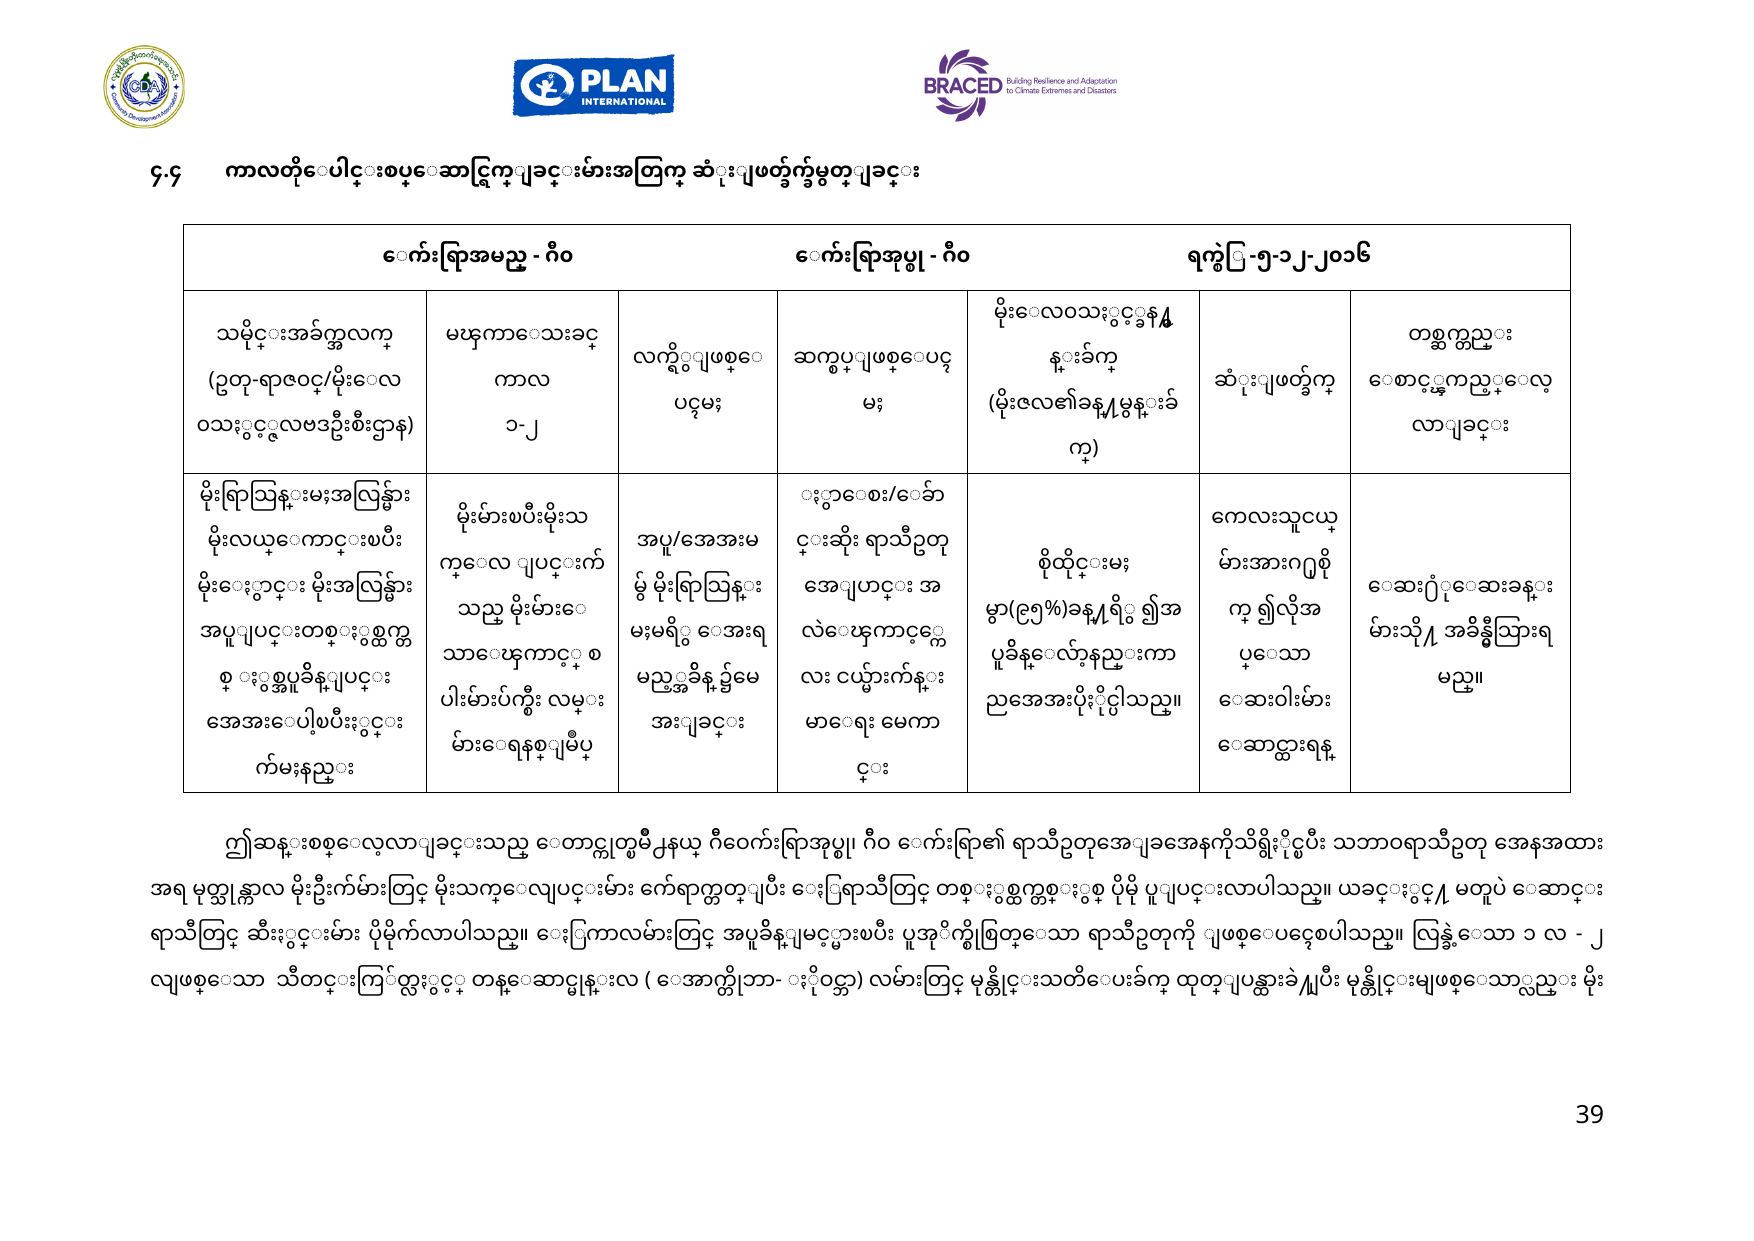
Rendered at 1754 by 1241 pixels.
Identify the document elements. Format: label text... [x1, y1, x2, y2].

table_cell ဆံုးျဖတ္ခ်က္ [1200, 291, 1350, 473]
table_cell ေဆး႐ံုေဆးခန္းမ်ားသို႔ အခ်ိန္မွီသြားရမည္။ [1351, 474, 1570, 792]
table_cell လက္ရိွျဖစ္ေပၚမႈ [619, 291, 777, 473]
table_cell မိုးမ်ားၿပီးမိုးသက္ေလ ျပင္းက်သည္ မိုးမ်ားေသာေၾကာင့္ စပါးမ်ားပ်က္စီး လမ္းမ်ားေရနစ္ျမဳပ္ [427, 474, 618, 792]
table_cell ႏွာေစး/ေခ်ာင္းဆိုး ရာသီဥတုအေျပာင္း အလဲေၾကာင့္ကေလး ငယ္မ်ားက်န္းမာေရး မေကာင္း [778, 474, 967, 792]
picture [920, 45, 1122, 125]
table_cell အပူ/အေအးမမွ် မိုးရြာသြန္းမႈမရိွ ေအးရမည့္အခ်ိန္ ၌မေအးျခင္း [619, 474, 777, 792]
table_cell သမိုင္းအခ်က္အလက္ (ဥတု-ရာဇ၀င္/မိုးေလ ၀သႏွင့္ဇလဗဒဦးစီးဌာန) [184, 291, 426, 473]
table_header ေက်းရြာအမည္ - ဂ်ီ၀ ေက်းရြာအုပ္စု - ဂ်ီ၀ ရက္စဲြ -၅-၁၂-၂၀၁၆ [184, 225, 1570, 289]
picture [103, 45, 185, 129]
table_cell မိုးေလ၀သႏွင့္ခန႔္မွန္းခ်က္ (မိုးဇလ၏ခန္႔မွန္းခ်က္) [968, 291, 1199, 473]
table_cell မၾကာေသးခင္ကာလ ၁-၂ [427, 291, 618, 473]
text ၄.၄ ကာလတိုေပါင္းစပ္ေဆာင္ရြက္ျခင္းမ်ားအတြက္ ဆံုးျဖတ္ခ်က္ခ်မွတ္ျခင္း [150, 150, 1604, 196]
table_cell စိုထိုင္းမႈမွာ(၉၅%)ခန္႔ရိွ ၍အပူခ်ိန္ေလ်ာ့နည္းကာ ညအေအးပိုႏိုင္ပါသည္။ [968, 474, 1199, 792]
table_cell မိုးရြာသြန္းမႈအလြန္မ်ား မိုးလယ္ေကာင္းၿပီးမိုးေႏွာင္း မိုးအလြန္မ်ား အပူျပင္းတစ္ႏွစ္ထက္တစ္ ႏွစ္အပူခ်ိန္ျပင္း အေအးေပါ့ၿပီးႏွင္းက်မႈနည္း [184, 474, 426, 792]
table_cell တစ္ဆက္တည္း ေစာင့္ၾကည့္ေလ့လာျခင္း [1351, 291, 1570, 473]
table_cell ဆက္စပ္ျဖစ္ေပၚမႈ [778, 291, 967, 473]
picture [509, 52, 678, 120]
table_cell ကေလးသူငယ္ မ်ားအားဂ႐ုစိုက္ ၍လိုအပ္ေသာ ေဆး၀ါးမ်ား ေဆာင္ထားရန္ [1200, 474, 1350, 792]
